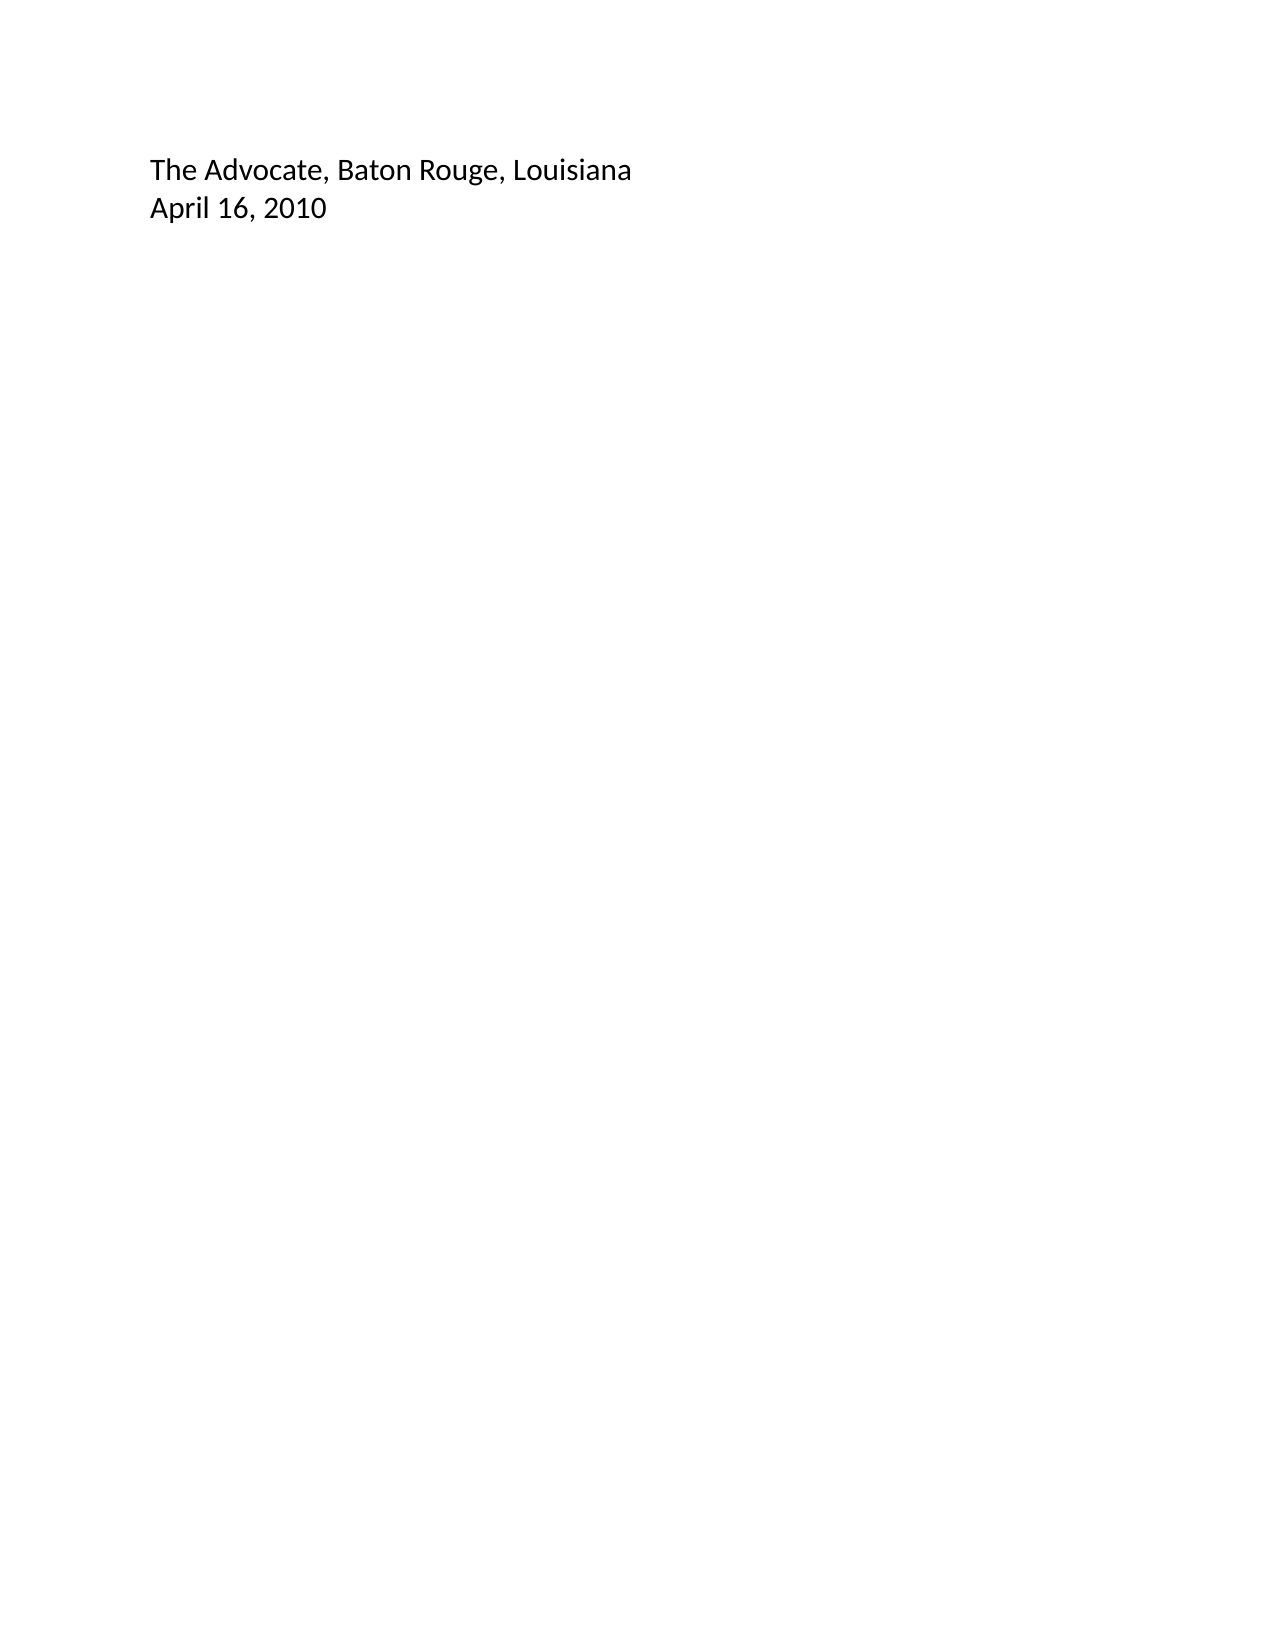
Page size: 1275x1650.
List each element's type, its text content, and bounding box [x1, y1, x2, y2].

text The Advocate, Baton Rouge, Louisiana [150, 150, 1125, 188]
text April 16, 2010 [150, 188, 1125, 226]
